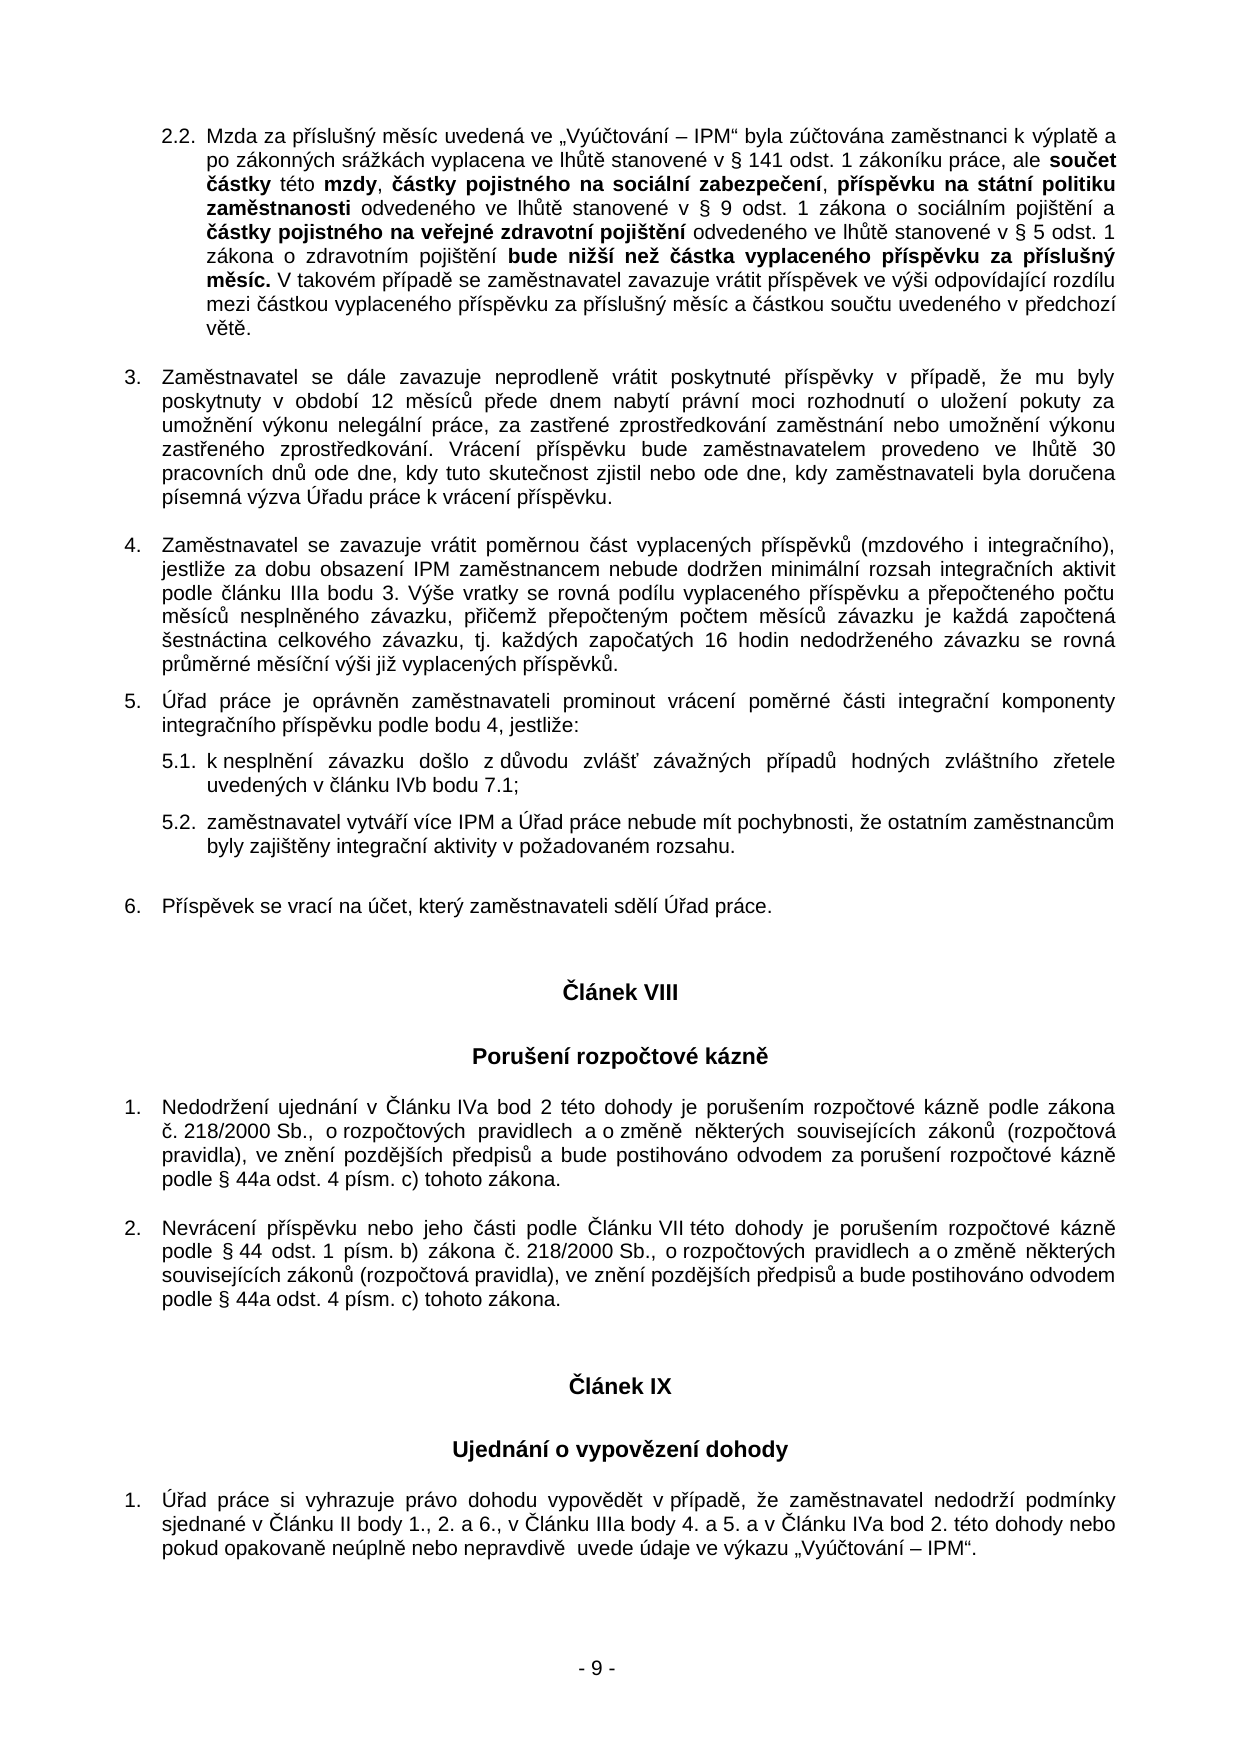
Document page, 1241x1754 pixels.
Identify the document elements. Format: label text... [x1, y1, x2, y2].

list Nedodržení ujednání v Článku IVa bod 2 této dohody je porušením rozpočtové kázně podle zákona č. 218/2000 Sb., o rozpočtových pravidlech a o změně některých souvisejících zákonů (rozpočtová pravidla), ve znění pozdějších předpisů a bude postihováno odvodem za porušení rozpočtové kázně podle § 44a odst. 4 písm. c) tohoto zákona. [124, 1094, 1116, 1190]
text Ujednání o vypovězení dohody [124, 1436, 1116, 1463]
list Úřad práce je oprávněn zaměstnavateli prominout vrácení poměrné části integrační komponenty integračního příspěvku podle bodu 4, jestliže: [124, 689, 1116, 737]
list Úřad práce si vyhrazuje právo dohodu vypovědět v případě, že zaměstnavatel nedodrží podmínky sjednané v Článku II body 1., 2. a 6., v Článku IIIa body 4. a 5. a v Článku IVa bod 2. této dohody nebo pokud opakovaně neúplně nebo nepravdivě uvede údaje ve výkazu „Vyúčtování – IPM“. [124, 1488, 1116, 1560]
text Porušení rozpočtové kázně [124, 1043, 1116, 1069]
list Příspěvek se vrací na účet, který zaměstnavateli sdělí Úřad práce. [124, 894, 1116, 918]
text Článek VIII [124, 979, 1116, 1006]
text Článek IX [124, 1373, 1116, 1399]
list Zaměstnavatel se zavazuje vrátit poměrnou část vyplacených příspěvků (mzdového i integračního), jestliže za dobu obsazení IPM zaměstnancem nebude dodržen minimální rozsah integračních aktivit podle článku IIIa bodu 3. Výše vratky se rovná podílu vyplaceného příspěvku a přepočteného počtu měsíců nesplněného závazku, přičemž přepočteným počtem měsíců závazku je každá započtená šestnáctina celkového závazku, tj. každých započatých 16 hodin nedodrženého závazku se rovná průměrné měsíční výši již vyplacených příspěvků. [124, 532, 1116, 676]
list Zaměstnavatel se dále zavazuje neprodleně vrátit poskytnuté příspěvky v případě, že mu byly poskytnuty v období 12 měsíců přede dnem nabytí právní moci rozhodnutí o uložení pokuty za umožnění výkonu nelegální práce, za zastřené zprostředkování zaměstnání nebo umožnění výkonu zastřeného zprostředkování. Vrácení příspěvku bude zaměstnavatelem provedeno ve lhůtě 30 pracovních dnů ode dne, kdy tuto skutečnost zjistil nebo ode dne, kdy zaměstnavateli byla doručena písemná výzva Úřadu práce k vrácení příspěvku. [124, 365, 1116, 508]
list zaměstnavatel vytváří více IPM a Úřad práce nebude mít pochybnosti, že ostatním zaměstnancům byly zajištěny integrační aktivity v požadovaném rozsahu. [162, 809, 1116, 857]
list k nesplnění závazku došlo z důvodu zvlášť závažných případů hodných zvláštního zřetele uvedených v článku IVb bodu 7.1; [162, 749, 1116, 797]
list Nevrácení příspěvku nebo jeho části podle Článku VII této dohody je porušením rozpočtové kázně podle § 44 odst. 1 písm. b) zákona č. 218/2000 Sb., o rozpočtových pravidlech a o změně některých souvisejících zákonů (rozpočtová pravidla), ve znění pozdějších předpisů a bude postihováno odvodem podle § 44a odst. 4 písm. c) tohoto zákona. [124, 1215, 1116, 1311]
list Mzda za příslušný měsíc uvedená ve „Vyúčtování – IPM“ byla zúčtována zaměstnanci k výplatě a po zákonných srážkách vyplacena ve lhůtě stanovené v § 141 odst. 1 zákoníku práce, ale součet částky této mzdy, částky pojistného na sociální zabezpečení, příspěvku na státní politiku zaměstnanosti odvedeného ve lhůtě stanovené v § 9 odst. 1 zákona o sociálním pojištění a částky pojistného na veřejné zdravotní pojištění odvedeného ve lhůtě stanovené v § 5 odst. 1 zákona o zdravotním pojištění bude nižší než částka vyplaceného příspěvku za příslušný měsíc. V takovém případě se zaměstnavatel zavazuje vrátit příspěvek ve výši odpovídající rozdílu mezi částkou vyplaceného příspěvku za příslušný měsíc a částkou součtu uvedeného v předchozí větě. [161, 124, 1116, 340]
